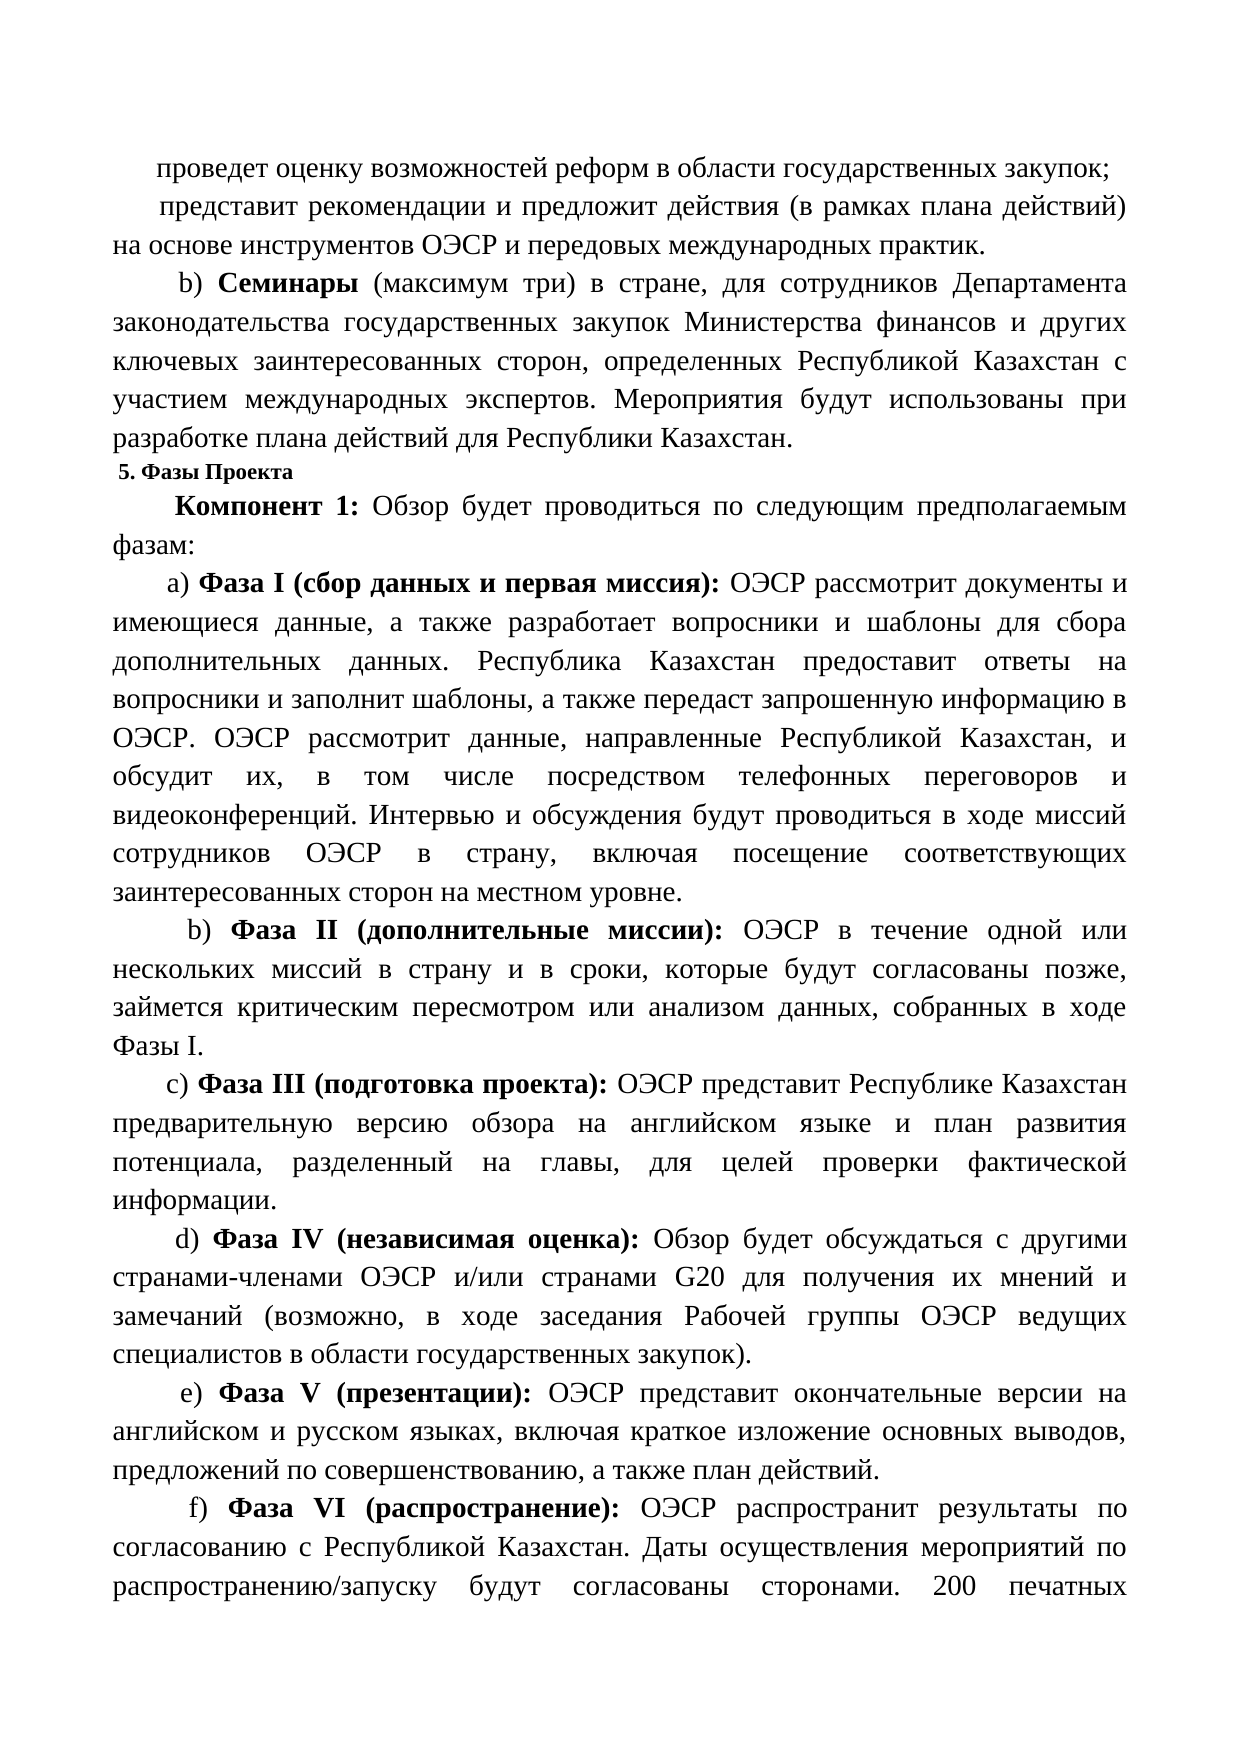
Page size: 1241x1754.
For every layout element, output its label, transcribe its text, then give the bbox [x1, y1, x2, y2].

text a) Фаза I (сбор данных и первая миссия): ОЭСР рассмотрит документы и имеющиеся данные, а также разработает вопросники и шаблоны для сбора дополнительных данных. Республика Казахстан предоставит ответы на вопросники и заполнит шаблоны, а также передаст запрошенную информацию в ОЭСР. ОЭСР рассмотрит данные, направленные Республикой Казахстан, и обсудит их, в том числе посредством телефонных переговоров и видеоконференций. Интервью и обсуждения будут проводиться в ходе миссий сотрудников ОЭСР в страну, включая посещение соответствующих заинтересованных сторон на местном уровне. [112, 566, 1128, 907]
text c) Фаза III (подготовка проекта): ОЭСР представит Республике Казахстан предварительную версию обзора на английском языке и план развития потенциала, разделенный на главы, для целей проверки фактической информации. [112, 1067, 1128, 1216]
text представит рекомендации и предложит действия (в рамках плана действий) на основе инструментов ОЭСР и передовых международных практик. [112, 188, 1128, 261]
text e) Фаза V (презентации): ОЭСР представит окончательные версии на английском и русском языках, включая краткое изложение основных выводов, предложений по совершенствованию, а также план действий. [112, 1375, 1128, 1486]
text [112, 1491, 1128, 1601]
text b) Семинары (максимум три) в стране, для сотрудников Департамента законодательства государственных закупок Министерства финансов и других ключевых заинтересованных сторон, определенных Республикой Казахстан с участием международных экспертов. Мероприятия будут использованы при разработке плана действий для Республики Казахстан. [112, 266, 1128, 453]
text проведет оценку возможностей реформ в области государственных закупок; [112, 150, 1128, 183]
text 5. Фазы Проекта [112, 458, 1128, 485]
text d) Фаза IV (независимая оценка): Обзор будет обсуждаться с другими странами-членами ОЭСР и/или странами G20 для получения их мнений и замечаний (возможно, в ходе заседания Рабочей группы ОЭСР ведущих специалистов в области государственных закупок). [112, 1221, 1128, 1370]
text b) Фаза II (дополнительные миссии): ОЭСР в течение одной или нескольких миссий в страну и в сроки, которые будут согласованы позже, займется критическим пересмотром или анализом данных, собранных в ходе Фазы I. [112, 912, 1128, 1062]
text Компонент 1: Обзор будет проводиться по следующим предполагаемым фазам: [112, 488, 1128, 561]
